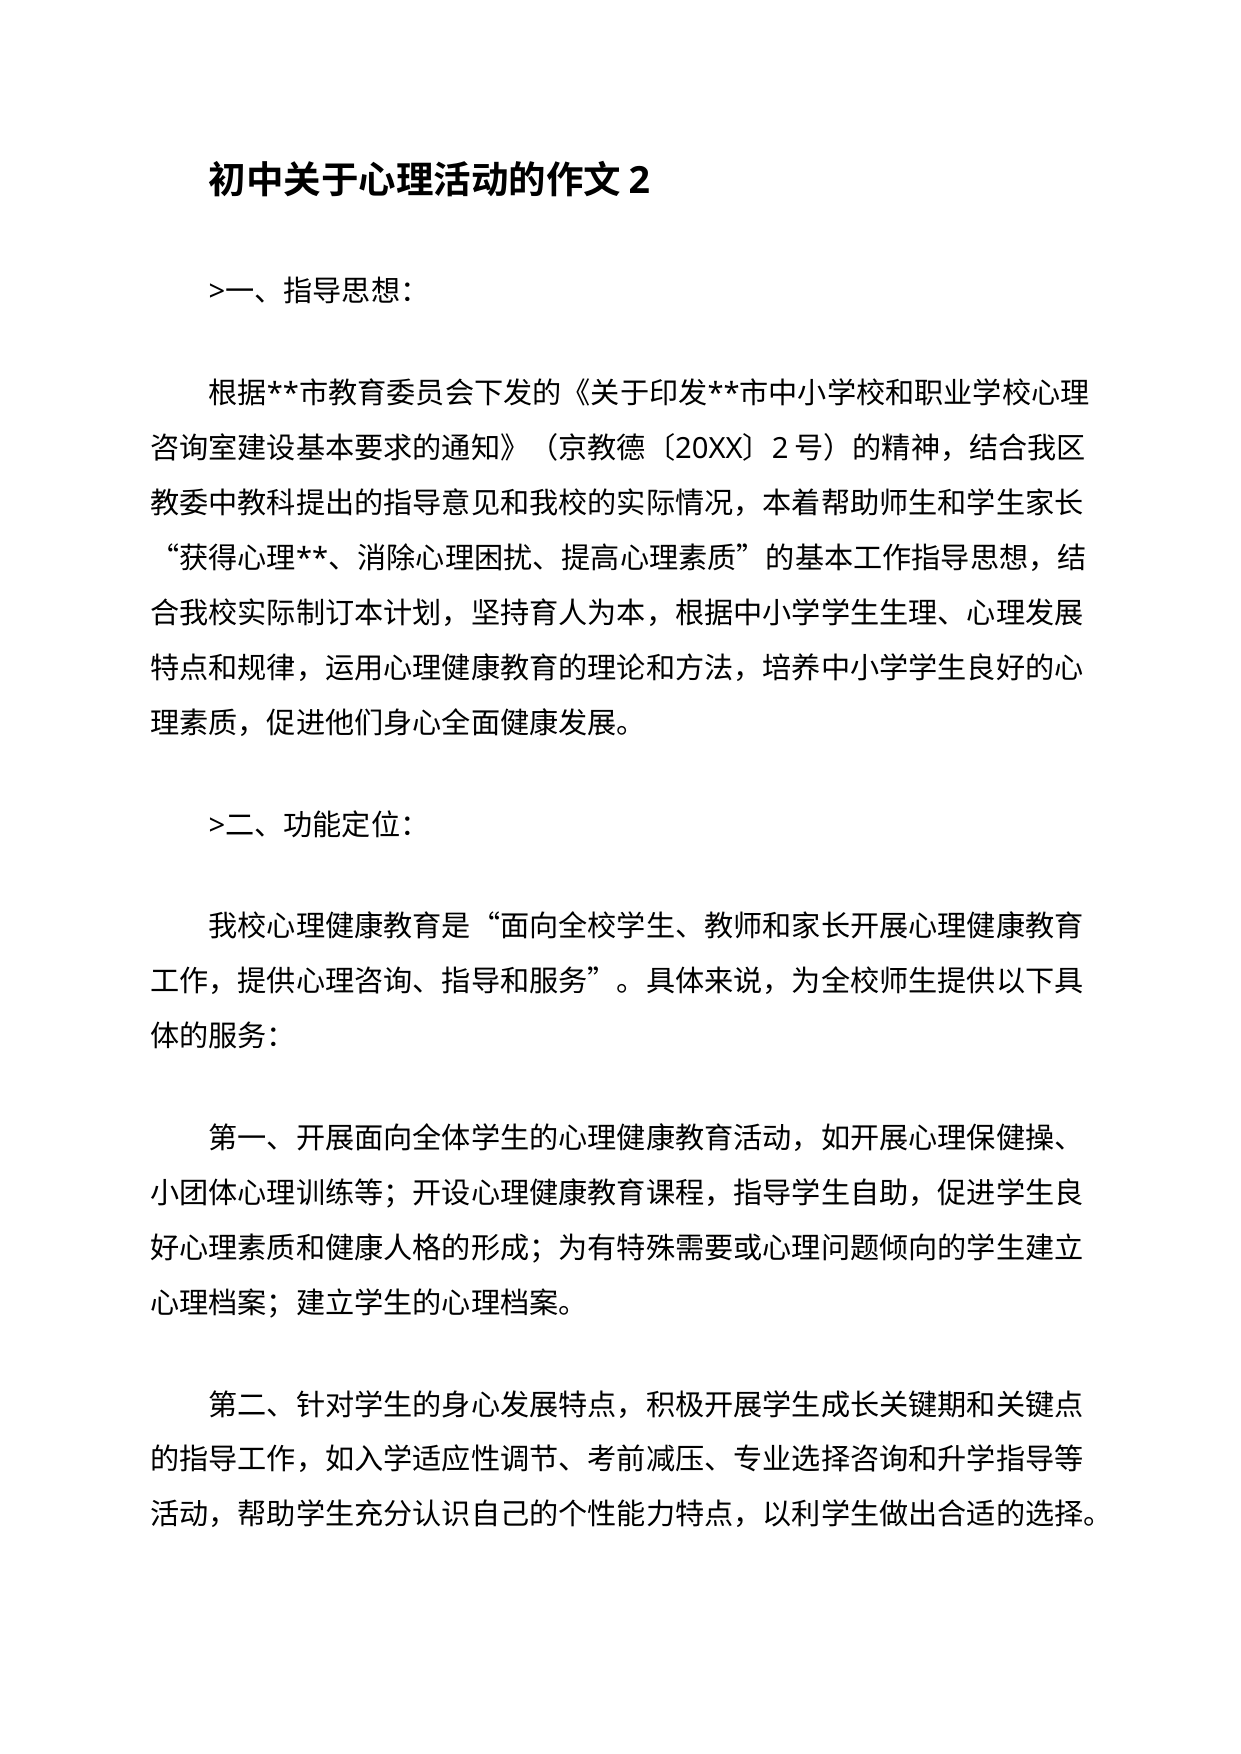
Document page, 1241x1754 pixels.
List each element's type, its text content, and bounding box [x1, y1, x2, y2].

text 初中关于心理活动的作文2 [150, 150, 1090, 204]
text 第一、开展面向全体学生的心理健康教育活动，如开展心理保健操、小团体心理训练等；开设心理健康教育课程，指导学生自助，促进学生良好心理素质和健康人格的形成；为有特殊需要或心理问题倾向的学生建立心理档案；建立学生的心理档案。 [150, 1114, 1090, 1322]
text 我校心理健康教育是“面向全校学生、教师和家长开展心理健康教育工作，提供心理咨询、指导和服务”。具体来说，为全校师生提供以下具体的服务： [150, 903, 1090, 1055]
text >二、功能定位： [150, 801, 1090, 843]
text 第二、针对学生的身心发展特点，积极开展学生成长关键期和关键点的指导工作，如入学适应性调节、考前减压、专业选择咨询和升学指导等活动，帮助学生充分认识自己的个性能力特点，以利学生做出合适的选择。 [150, 1381, 1090, 1533]
text >一、指导思想： [150, 268, 1090, 310]
text 根据**市教育委员会下发的《关于印发**市中小学校和职业学校心理咨询室建设基本要求的通知》（京教德〔20XX〕2号）的精神，结合我区教委中教科提出的指导意见和我校的实际情况，本着帮助师生和学生家长“获得心理**、消除心理困扰、提高心理素质”的基本工作指导思想，结合我校实际制订本计划，坚持育人为本，根据中小学学生生理、心理发展特点和规律，运用心理健康教育的理论和方法，培养中小学学生良好的心理素质，促进他们身心全面健康发展。 [150, 369, 1090, 742]
